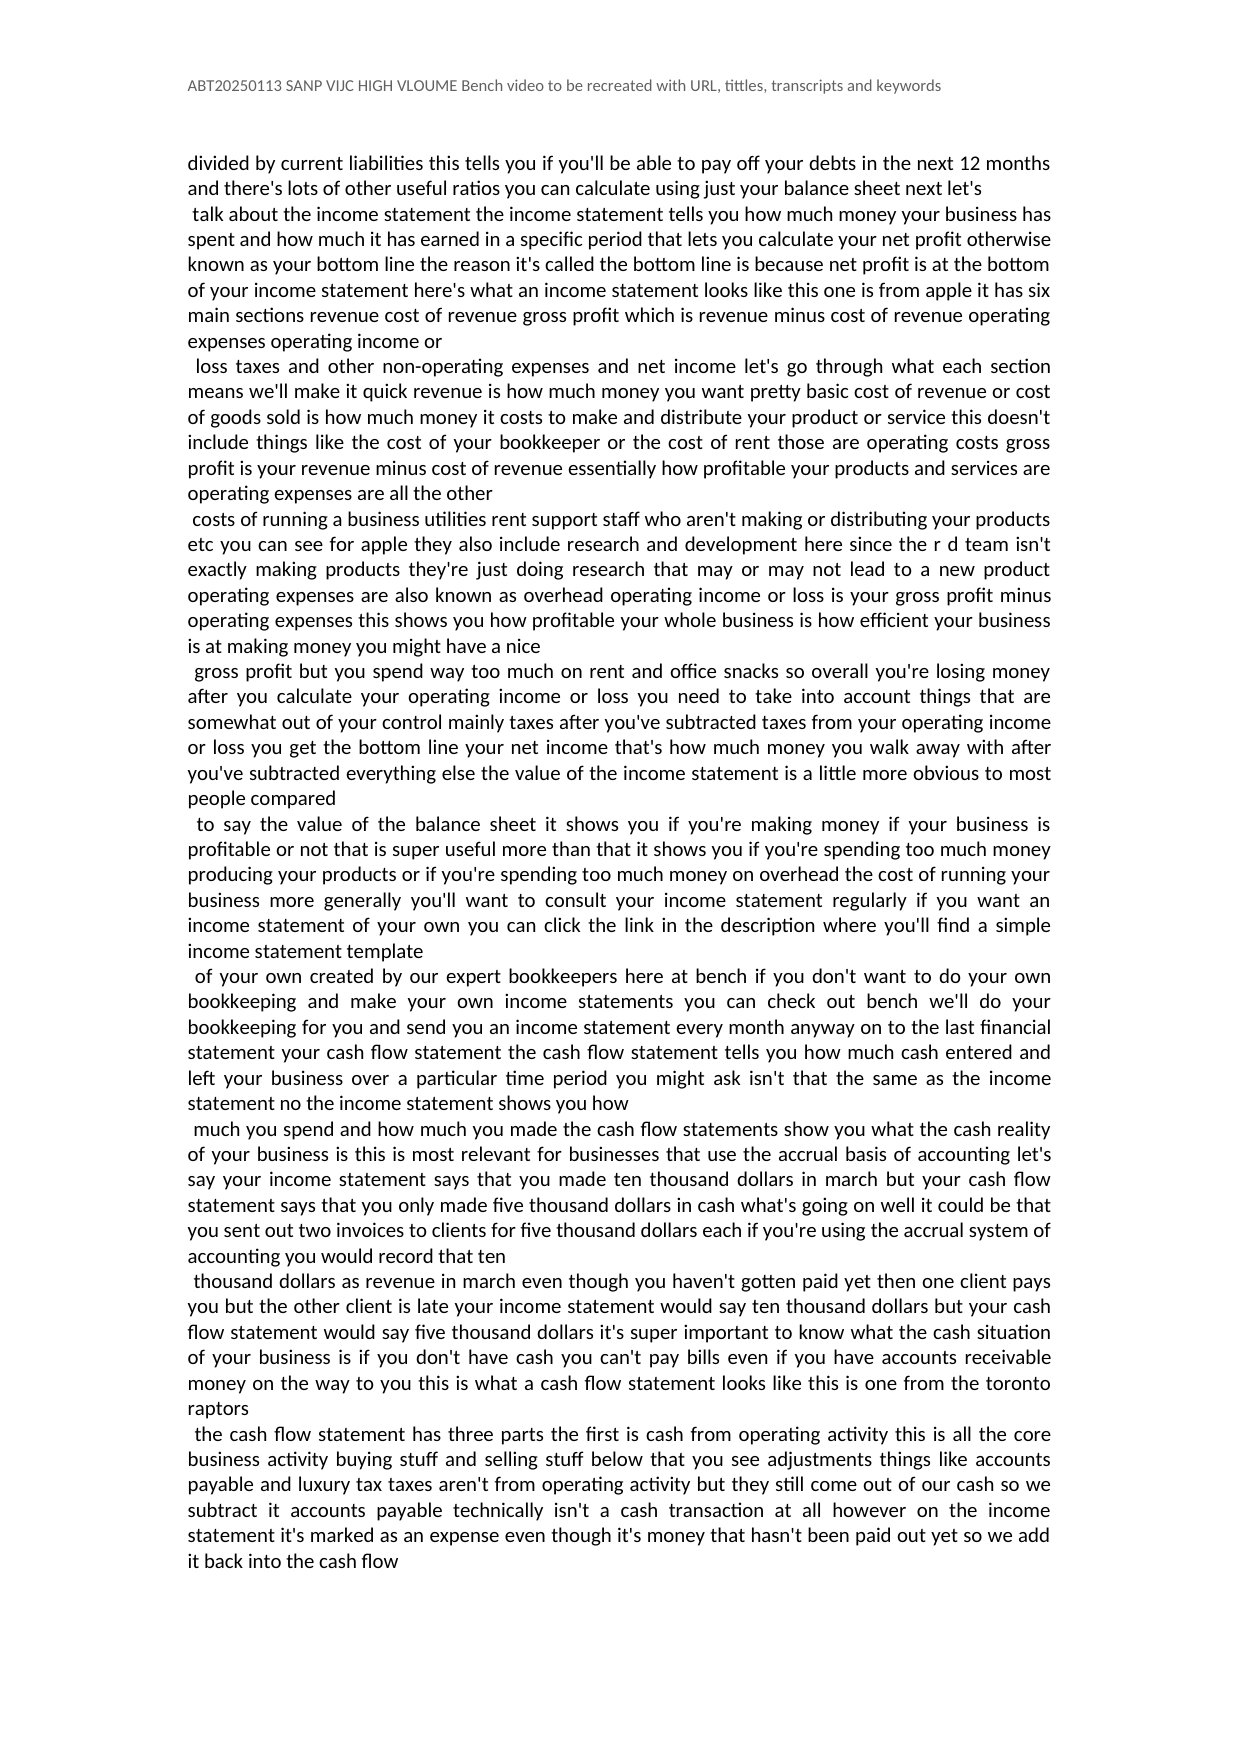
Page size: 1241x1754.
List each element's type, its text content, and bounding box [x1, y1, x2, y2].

text the cash flow statement has three parts the first is cash from operating activity this is all the core business activity buying stuff and selling stuff below that you see adjustments things like accounts payable and luxury tax taxes aren't from operating activity but they still come out of our cash so we subtract it accounts payable technically isn't a cash transaction at all however on the income statement it's marked as an expense even though it's money that hasn't been paid out yet so we add it back into the cash flow [187, 1421, 1053, 1573]
text gross profit but you spend way too much on rent and office snacks so overall you're losing money after you calculate your operating income or loss you need to take into account things that are somewhat out of your control mainly taxes after you've subtracted taxes from your operating income or loss you get the bottom line your net income that's how much money you walk away with after you've subtracted everything else the value of the income statement is a little more obvious to most people compared [187, 658, 1053, 811]
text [187, 150, 1053, 201]
text costs of running a business utilities rent support staff who aren't making or distributing your products etc you can see for apple they also include research and development here since the r d team isn't exactly making products they're just doing research that may or may not lead to a new product operating expenses are also known as overhead operating income or loss is your gross profit minus operating expenses this shows you how profitable your whole business is how efficient your business is at making money you might have a nice [187, 506, 1053, 658]
text talk about the income statement the income statement tells you how much money your business has spent and how much it has earned in a specific period that lets you calculate your net profit otherwise known as your bottom line the reason it's called the bottom line is because net profit is at the bottom of your income statement here's what an income statement looks like this one is from apple it has six main sections revenue cost of revenue gross profit which is revenue minus cost of revenue operating expenses operating income or [187, 201, 1053, 353]
text of your own created by our expert bookkeepers here at bench if you don't want to do your own bookkeeping and make your own income statements you can check out bench we'll do your bookkeeping for you and send you an income statement every month anyway on to the last financial statement your cash flow statement the cash flow statement tells you how much cash entered and left your business over a particular time period you might ask isn't that the same as the income statement no the income statement shows you how [187, 963, 1053, 1116]
text much you spend and how much you made the cash flow statements show you what the cash reality of your business is this is most relevant for businesses that use the accrual basis of accounting let's say your income statement says that you made ten thousand dollars in march but your cash flow statement says that you only made five thousand dollars in cash what's going on well it could be that you sent out two invoices to clients for five thousand dollars each if you're using the accrual system of accounting you would record that ten [187, 1116, 1053, 1268]
text to say the value of the balance sheet it shows you if you're making money if your business is profitable or not that is super useful more than that it shows you if you're spending too much money producing your products or if you're spending too much money on overhead the cost of running your business more generally you'll want to consult your income statement regularly if you want an income statement of your own you can click the link in the description where you'll find a simple income statement template [187, 811, 1053, 963]
text thousand dollars as revenue in march even though you haven't gotten paid yet then one client pays you but the other client is late your income statement would say ten thousand dollars but your cash flow statement would say five thousand dollars it's super important to know what the cash situation of your business is if you don't have cash you can't pay bills even if you have accounts receivable money on the way to you this is what a cash flow statement looks like this is one from the toronto raptors [187, 1268, 1053, 1421]
text loss taxes and other non-operating expenses and net income let's go through what each section means we'll make it quick revenue is how much money you want pretty basic cost of revenue or cost of goods sold is how much money it costs to make and distribute your product or service this doesn't include things like the cost of your bookkeeper or the cost of rent those are operating costs gross profit is your revenue minus cost of revenue essentially how profitable your products and services are operating expenses are all the other [187, 353, 1053, 506]
